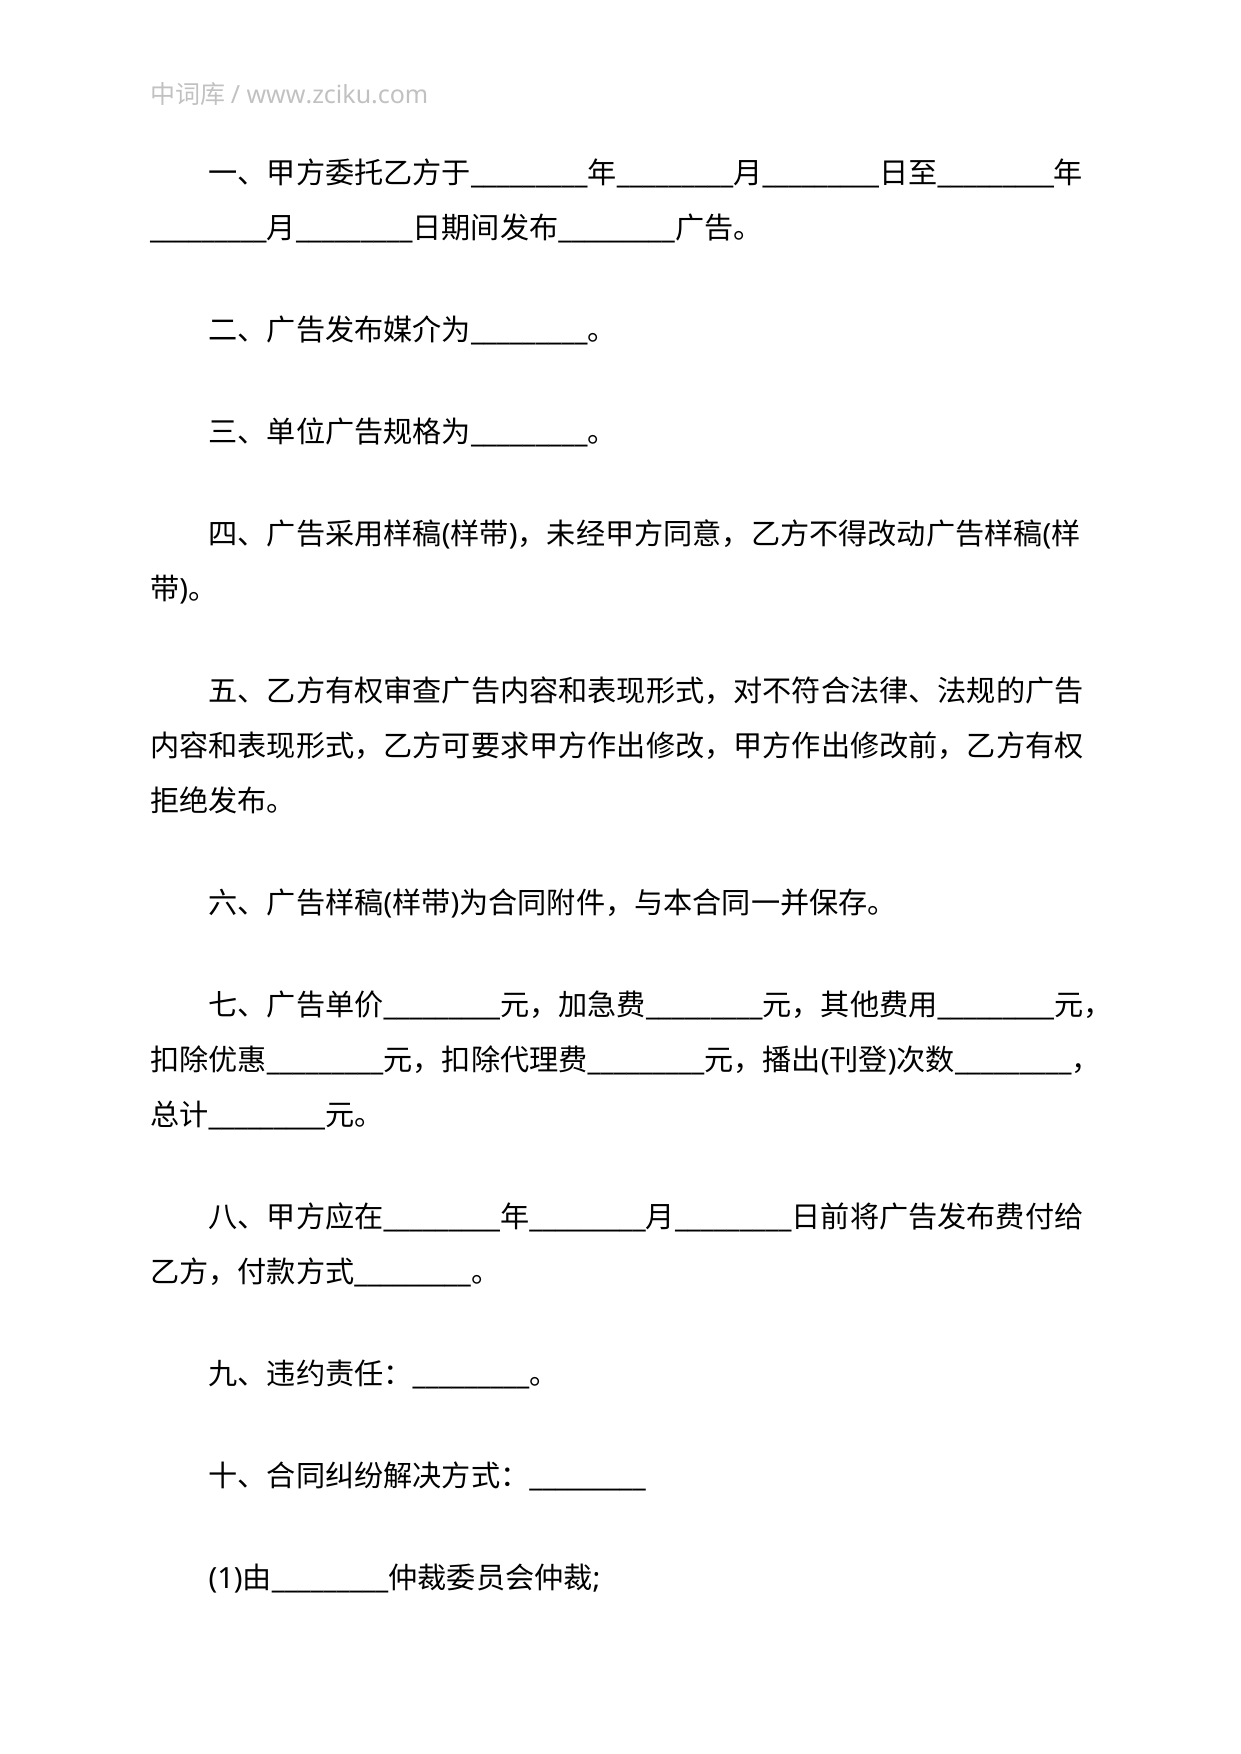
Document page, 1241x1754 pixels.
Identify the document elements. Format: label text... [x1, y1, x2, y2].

text 三、单位广告规格为_________。 [150, 409, 1090, 451]
text 一、甲方委托乙方于_________年_________月_________日至_________年_________月_________日期间发布_________广告。 [150, 150, 1090, 247]
text 四、广告采用样稿(样带)，未经甲方同意，乙方不得改动广告样稿(样带)。 [150, 511, 1090, 608]
text 五、乙方有权审查广告内容和表现形式，对不符合法律、法规的广告内容和表现形式，乙方可要求甲方作出修改，甲方作出修改前，乙方有权拒绝发布。 [150, 668, 1090, 820]
text 十、合同纠纷解决方式：_________ [150, 1452, 1090, 1495]
text 九、违约责任：_________。 [150, 1350, 1090, 1393]
text 八、甲方应在_________年_________月_________日前将广告发布费付给乙方，付款方式_________。 [150, 1193, 1090, 1291]
text 六、广告样稿(样带)为合同附件，与本合同一并保存。 [150, 879, 1090, 922]
text (1)由_________仲裁委员会仲裁; [150, 1554, 1090, 1597]
text 七、广告单价_________元，加急费_________元，其他费用_________元，扣除优惠_________元，扣除代理费_________元，播出(刊登)次数_________，总计_________元。 [150, 981, 1090, 1134]
text 二、广告发布媒介为_________。 [150, 307, 1090, 349]
